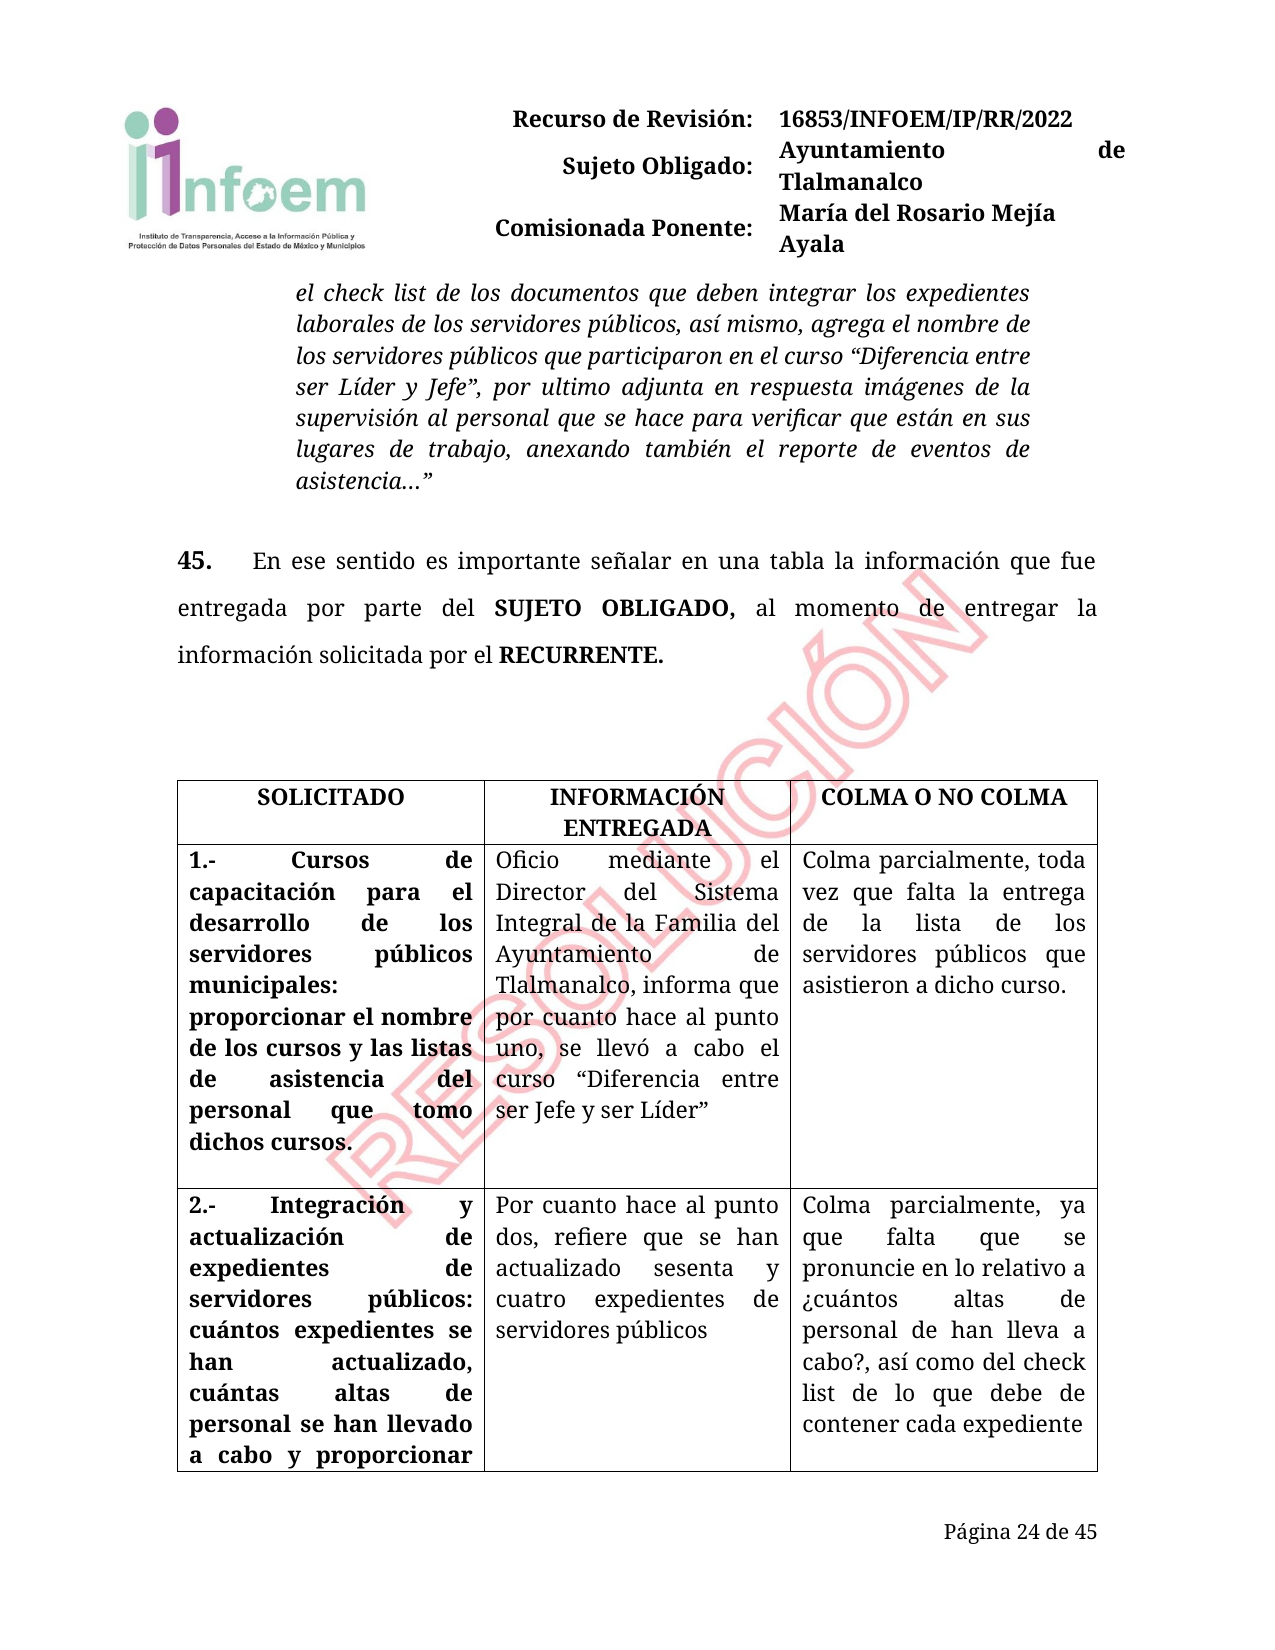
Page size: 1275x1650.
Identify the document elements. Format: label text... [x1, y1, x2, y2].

table_cell Colma parcialmente, toda vez que falta la entrega de la lista de los servidores públicos que asistieron a dicho curso. [791, 845, 1097, 1188]
table_cell Oficio mediante el Director del Sistema Integral de la Familia del Ayuntamiento de Tlalmanalco, informa que por cuanto hace al punto uno, se llevó a cabo el curso “Diferencia entre ser Jefe y ser Líder” [485, 845, 790, 1188]
table_header COLMA O NO COLMA [791, 781, 1097, 843]
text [295, 277, 1034, 496]
table_header SOLICITADO [178, 781, 484, 843]
picture [5, 47, 1275, 1650]
table_cell 1.- Cursos de capacitación para el desarrollo de los servidores públicos municipales: proporcionar el nombre de los cursos y las listas de asistencia del personal que tomo dichos cursos. [178, 845, 484, 1188]
list En ese sentido es importante señalar en una tabla la información que fue entregada por parte del SUJETO OBLIGADO, al momento de entregar la información solicitada por el RECURRENTE. [177, 543, 1098, 671]
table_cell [178, 1189, 484, 1471]
table_header INFORMACIÓN ENTREGADA [485, 781, 790, 843]
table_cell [791, 1189, 1097, 1471]
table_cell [485, 1189, 790, 1471]
